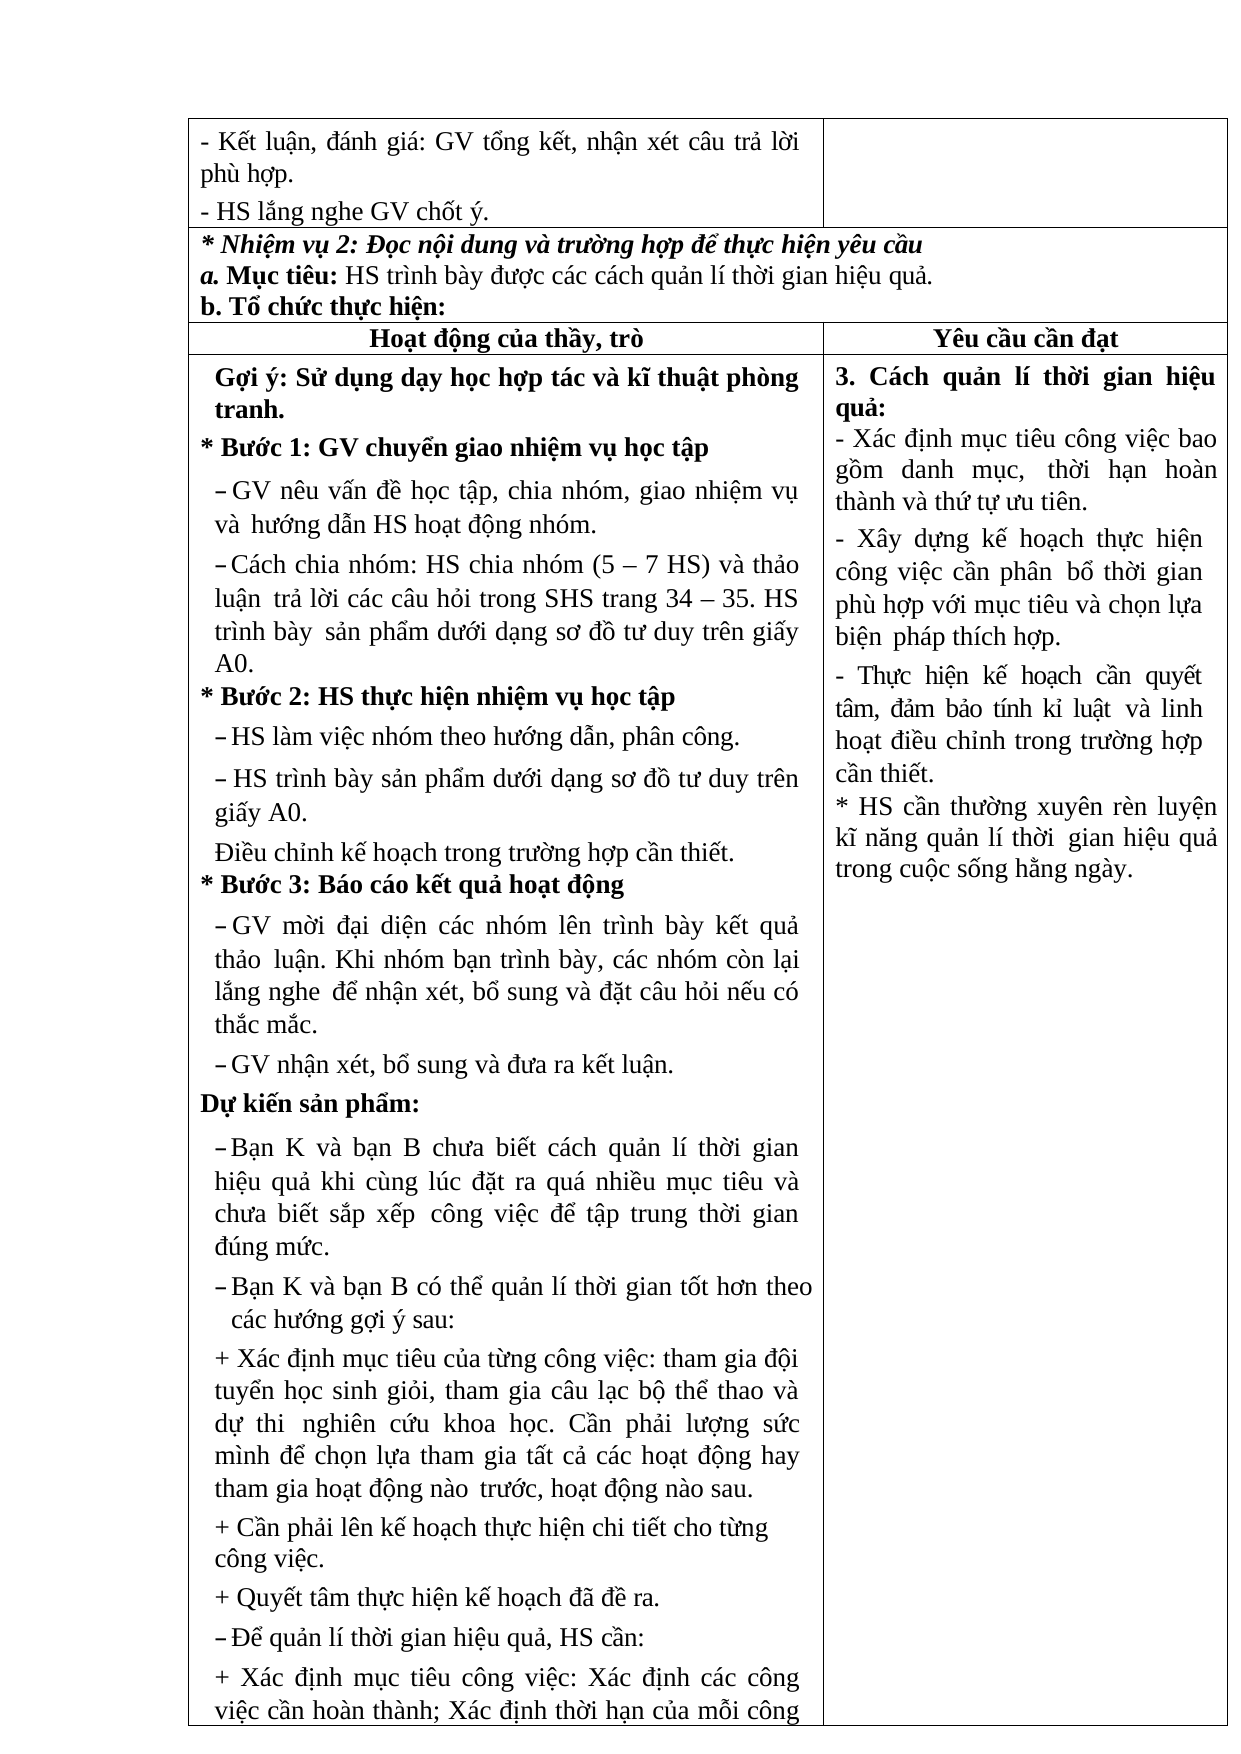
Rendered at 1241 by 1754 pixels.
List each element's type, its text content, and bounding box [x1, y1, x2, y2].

table_cell * Nhiệm vụ 2: Đọc nội dung và trường hợp để thực hiện yêu cầu a. Mục tiêu: HS trình bày được các cách quản lí thời gian hiệu quả. b. Tổ chức thực hiện: [189, 228, 1227, 322]
table_cell Yêu cầu cần đạt [824, 323, 1227, 354]
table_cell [824, 355, 1227, 1725]
table_cell Hoạt động của thầy, trò [189, 323, 823, 354]
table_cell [824, 119, 1227, 227]
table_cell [189, 119, 823, 227]
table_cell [189, 355, 823, 1725]
